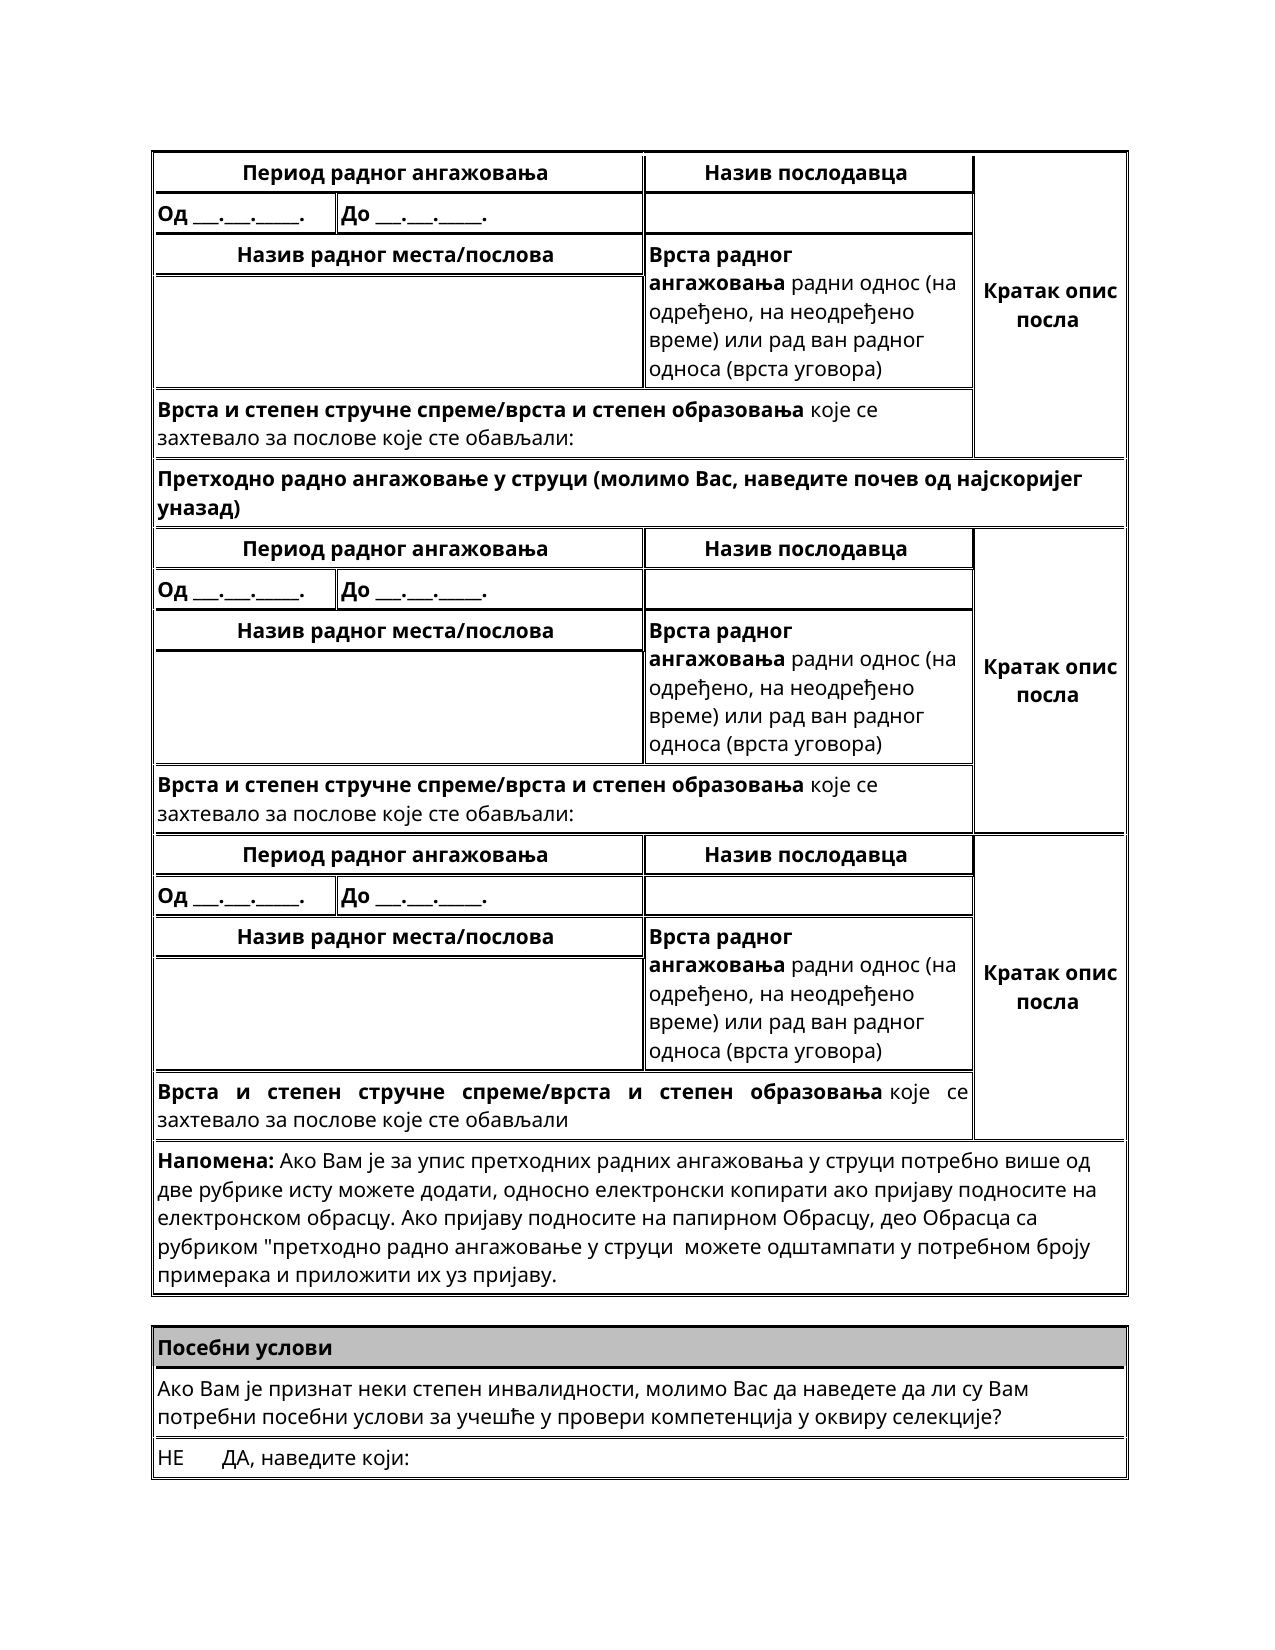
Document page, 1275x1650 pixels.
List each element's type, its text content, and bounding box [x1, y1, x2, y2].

table_cell Од ___.___._____. [154, 873, 335, 914]
table_cell Период радног ангажовања [154, 832, 642, 873]
table_cell Назив радног места/послова [154, 232, 642, 273]
table_cell До ___.___._____. [338, 194, 642, 232]
table_cell [646, 570, 972, 608]
table_cell [646, 877, 972, 914]
table_cell Назив послодавца [644, 153, 973, 191]
table_cell Врста и степен стручне спреме/врста и степен образовања које се захтевало за послове које сте обављали: [152, 763, 973, 832]
table_cell До ___.___._____. [338, 877, 642, 914]
table_cell Назив послодавца [646, 836, 972, 873]
table_cell Ако Вам је признат неки степен инвалидности, молимо Вас да наведете да ли су Вам потребни посебни услови за учешће у провери компетенција у оквиру селекције? [154, 1366, 1126, 1436]
table_header Посебни услови [154, 1328, 1126, 1366]
table_cell Назив радног места/послова [152, 608, 642, 649]
table_cell [154, 273, 644, 387]
table_cell НЕ ДА, наведите који: [152, 1436, 1127, 1477]
table_cell Кратак опис посла [975, 832, 1126, 1138]
table_cell [646, 194, 972, 232]
table_cell Од ___.___._____. [154, 191, 335, 232]
table_cell Период радног ангажовања [154, 152, 644, 191]
table_cell Назив послодавца [646, 529, 972, 567]
table_cell Врста радног ангажовања радни однос (на одређено, на неодређено време) или рад ван радног односа (врста уговора) [646, 918, 972, 1069]
table_cell Период радног ангажовања [152, 526, 644, 567]
table_cell [154, 955, 644, 1069]
table_cell Кратак опис посла [973, 526, 1127, 832]
table_cell Претходно радно ангажовање у струци (молимо Вас, наведите почев од најскоријег уназад) [154, 456, 1126, 526]
table_cell До ___.___._____. [338, 570, 642, 608]
table_cell Врста радног ангажовања радни однос (на одређено, на неодређено време) или рад ван радног односа (врста уговора) [646, 235, 972, 387]
table_cell Врста радног ангажовања радни однос (на одређено, на неодређено време) или рад ван радног односа (врста уговора) [646, 611, 972, 763]
table_cell Кратак опис посла [973, 153, 1126, 456]
table_cell Врста и степен стручне спреме/врста и степен образовања које се захтевало за послове које сте обављали: [152, 387, 973, 456]
table_cell Назив радног места/послова [154, 914, 642, 955]
table_cell Врста и степен стручне спреме/врста и степен образовања које се захтевало за послове које сте обављали [154, 1069, 972, 1138]
table_cell [154, 649, 642, 763]
table_cell Напомена: Ако Вам је за упис претходних радних ангажовања у струци потребно више од две рубрике исту можете додати, односно електронски копирати ако пријаву подносите на електронском обрасцу. Ако пријаву подносите на папирном Обрасцу, део Обрасца са рубриком "претходно радно ангажовање у струци можете одштампати у потребном броју примерака и приложити их уз пријаву. [154, 1139, 1126, 1293]
table_cell Од ___.___._____. [152, 567, 337, 608]
